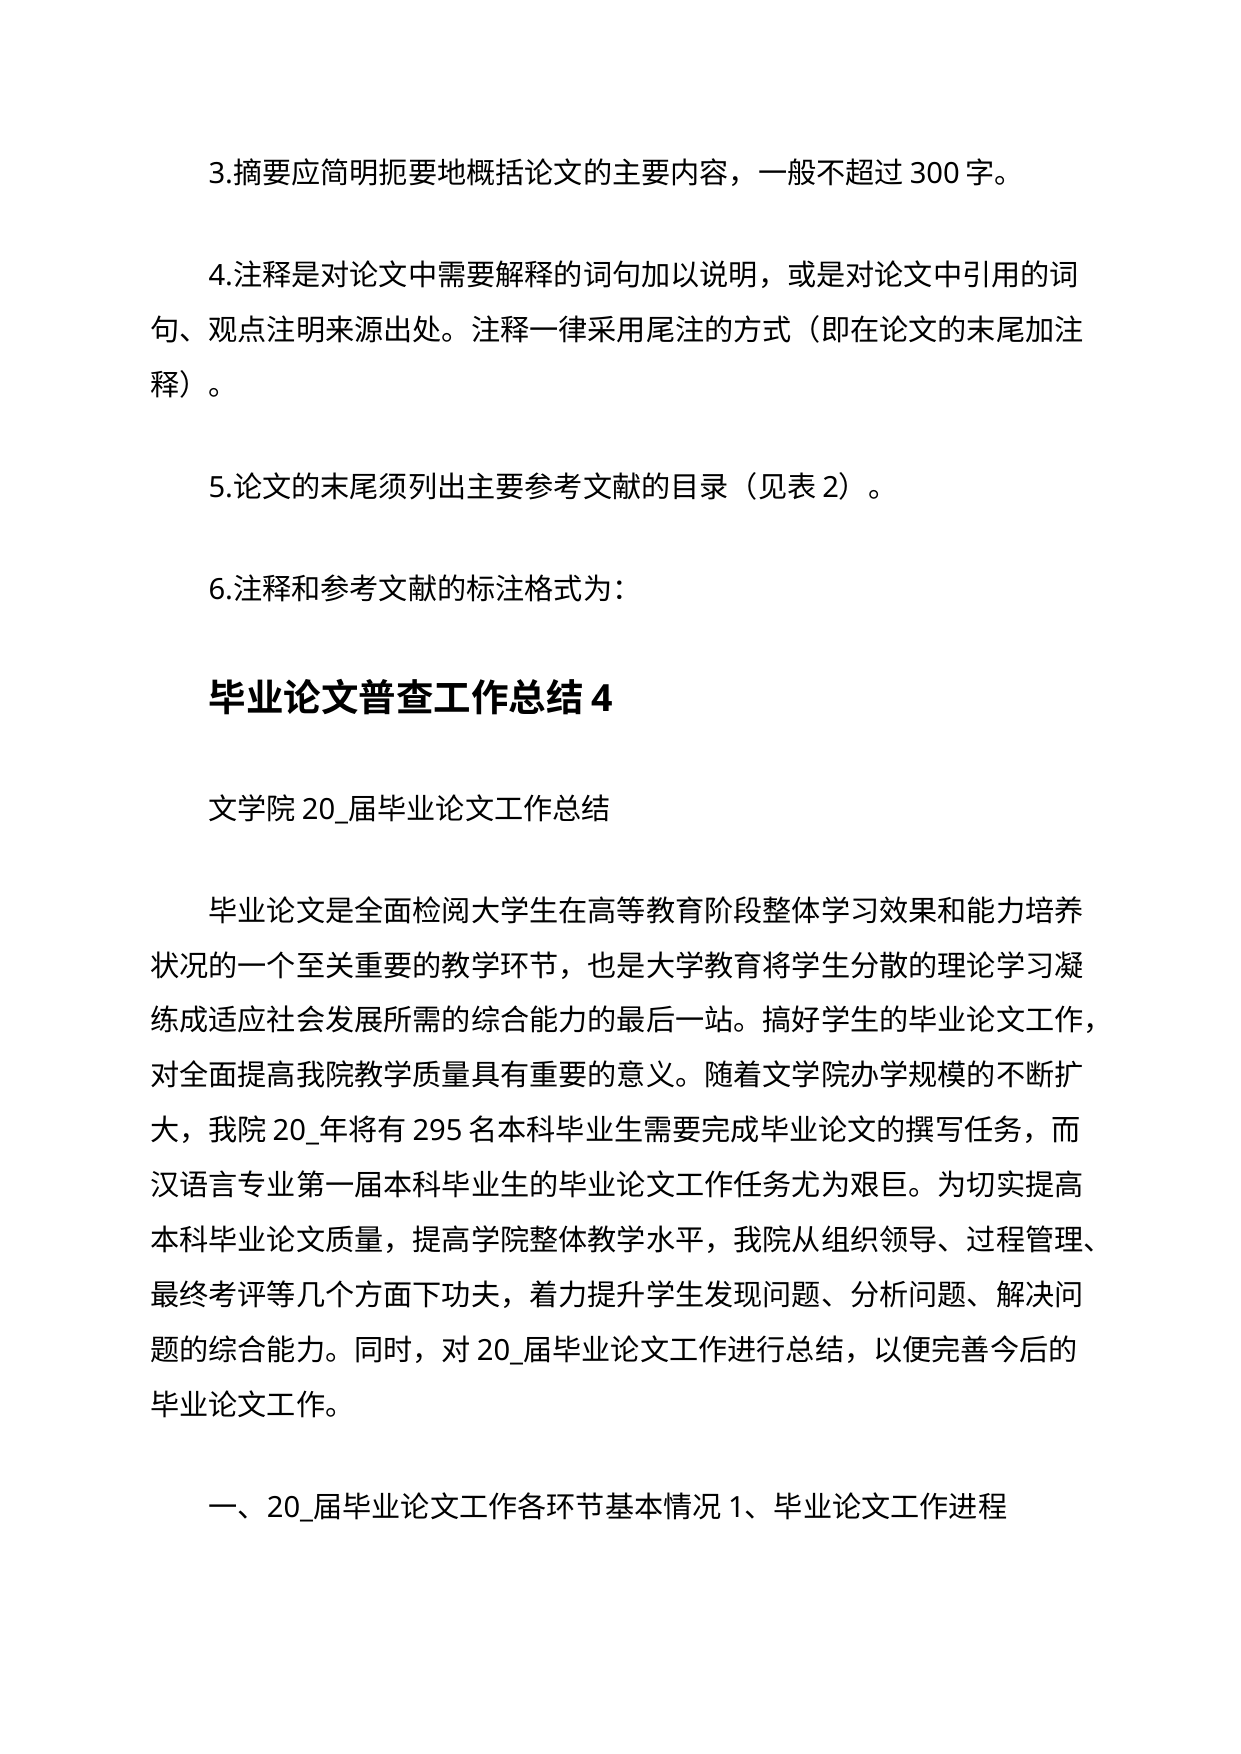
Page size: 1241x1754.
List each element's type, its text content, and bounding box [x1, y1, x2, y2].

text 6.注释和参考文献的标注格式为： [150, 566, 1090, 608]
text 文学院20_届毕业论文工作总结 [150, 785, 1090, 828]
text 4.注释是对论文中需要解释的词句加以说明，或是对论文中引用的词句、观点注明来源出处。注释一律采用尾注的方式（即在论文的末尾加注释）。 [150, 252, 1090, 404]
text 3.摘要应简明扼要地概括论文的主要内容，一般不超过300字。 [150, 150, 1090, 192]
text 5.论文的末尾须列出主要参考文献的目录（见表2）。 [150, 464, 1090, 506]
text 毕业论文普查工作总结4 [150, 668, 1090, 722]
text 一、20_届毕业论文工作各环节基本情况 1、毕业论文工作进程 [150, 1483, 1090, 1526]
text 毕业论文是全面检阅大学生在高等教育阶段整体学习效果和能力培养状况的一个至关重要的教学环节，也是大学教育将学生分散的理论学习凝练成适应社会发展所需的综合能力的最后一站。搞好学生的毕业论文工作，对全面提高我院教学质量具有重要的意义。随着文学院办学规模的不断扩大，我院20_年将有295名本科毕业生需要完成毕业论文的撰写任务，而汉语言专业第一届本科毕业生的毕业论文工作任务尤为艰巨。为切实提高本科毕业论文质量，提高学院整体教学水平，我院从组织领导、过程管理、最终考评等几个方面下功夫，着力提升学生发现问题、分析问题、解决问题的综合能力。同时，对20_届毕业论文工作进行总结，以便完善今后的毕业论文工作。 [150, 887, 1090, 1424]
